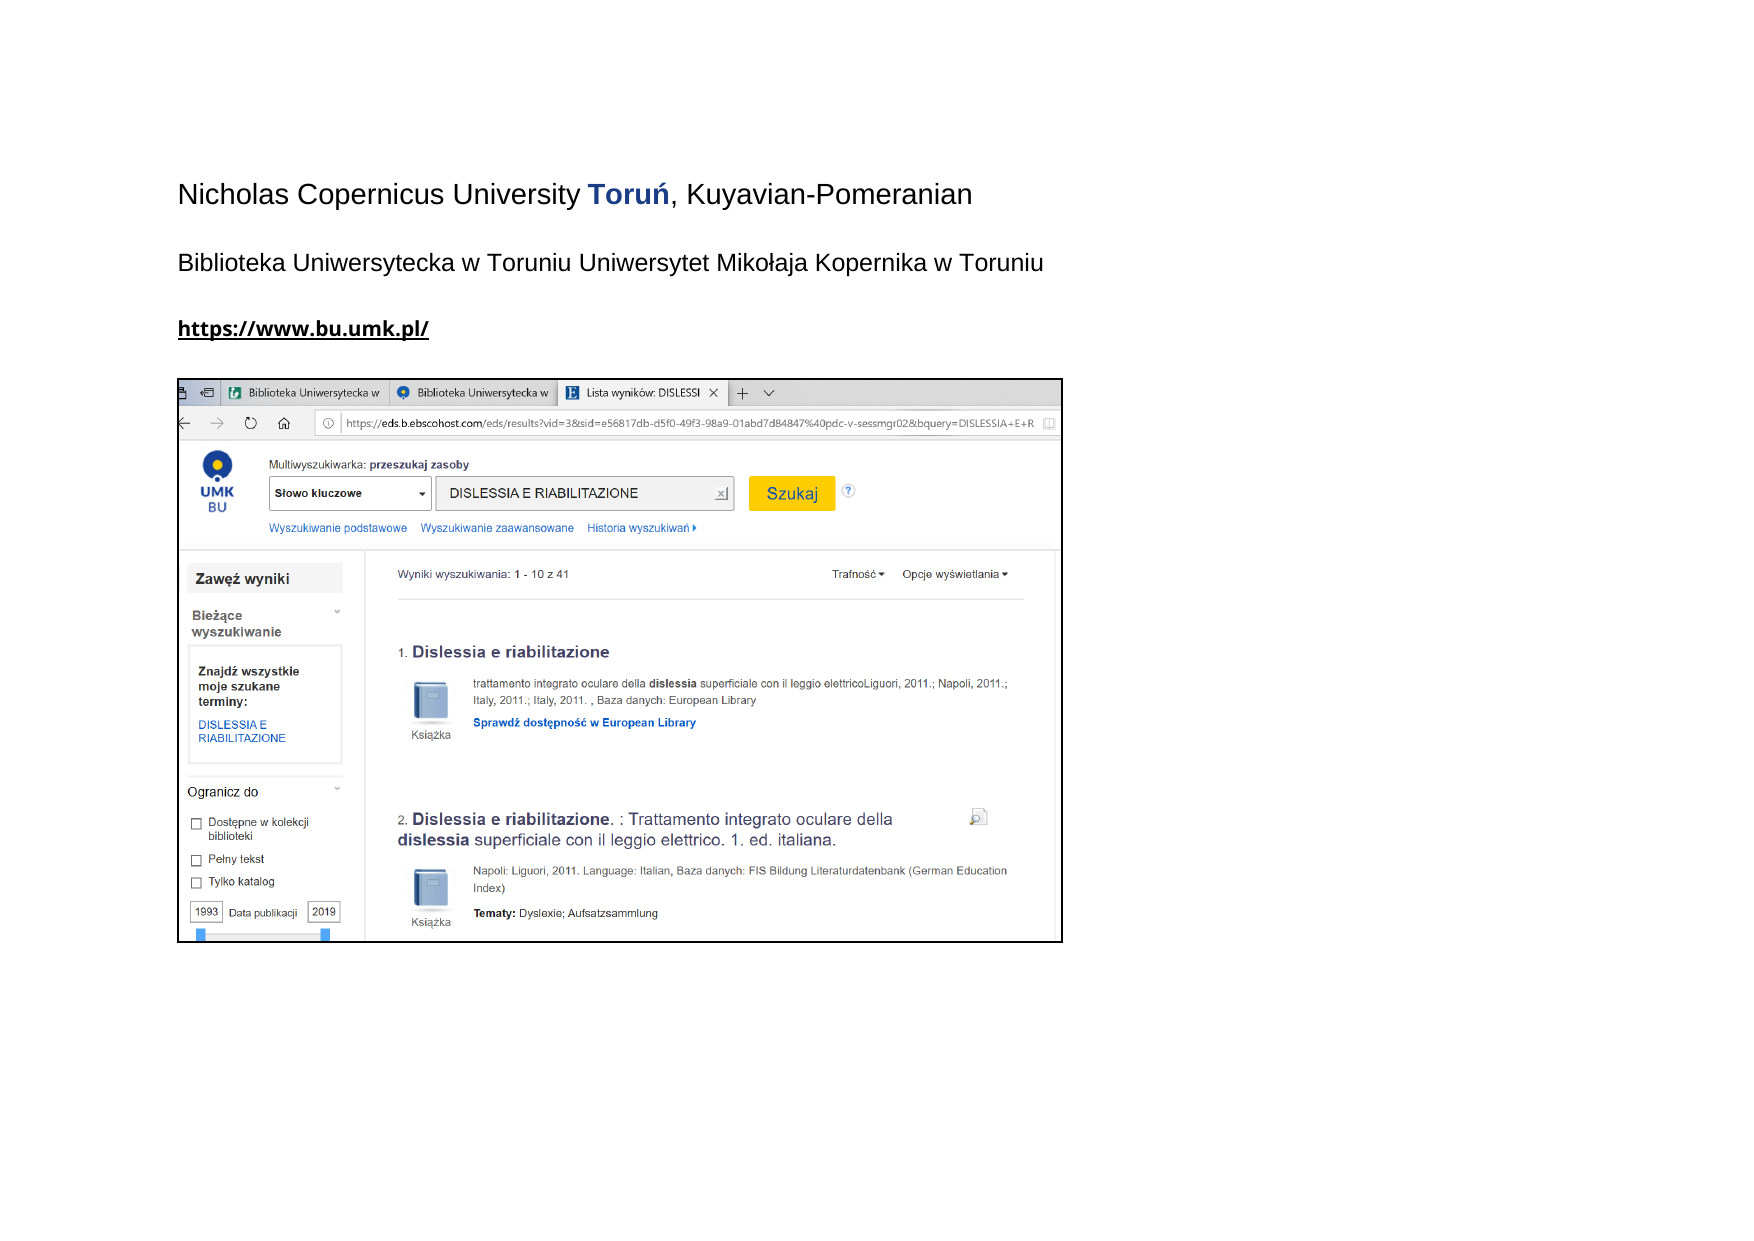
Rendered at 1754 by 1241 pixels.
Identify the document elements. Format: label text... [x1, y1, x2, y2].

subtitle Biblioteka Uniwersytecka w Toruniu Uniwersytet Mikołaja Kopernika w Toruniu [177, 248, 1577, 277]
picture [179, 380, 1061, 941]
subtitle https://www.bu.umk.pl/ [177, 314, 1577, 342]
subtitle Nicholas Copernicus University Toruń, Kuyavian-Pomeranian [686, 177, 1577, 211]
